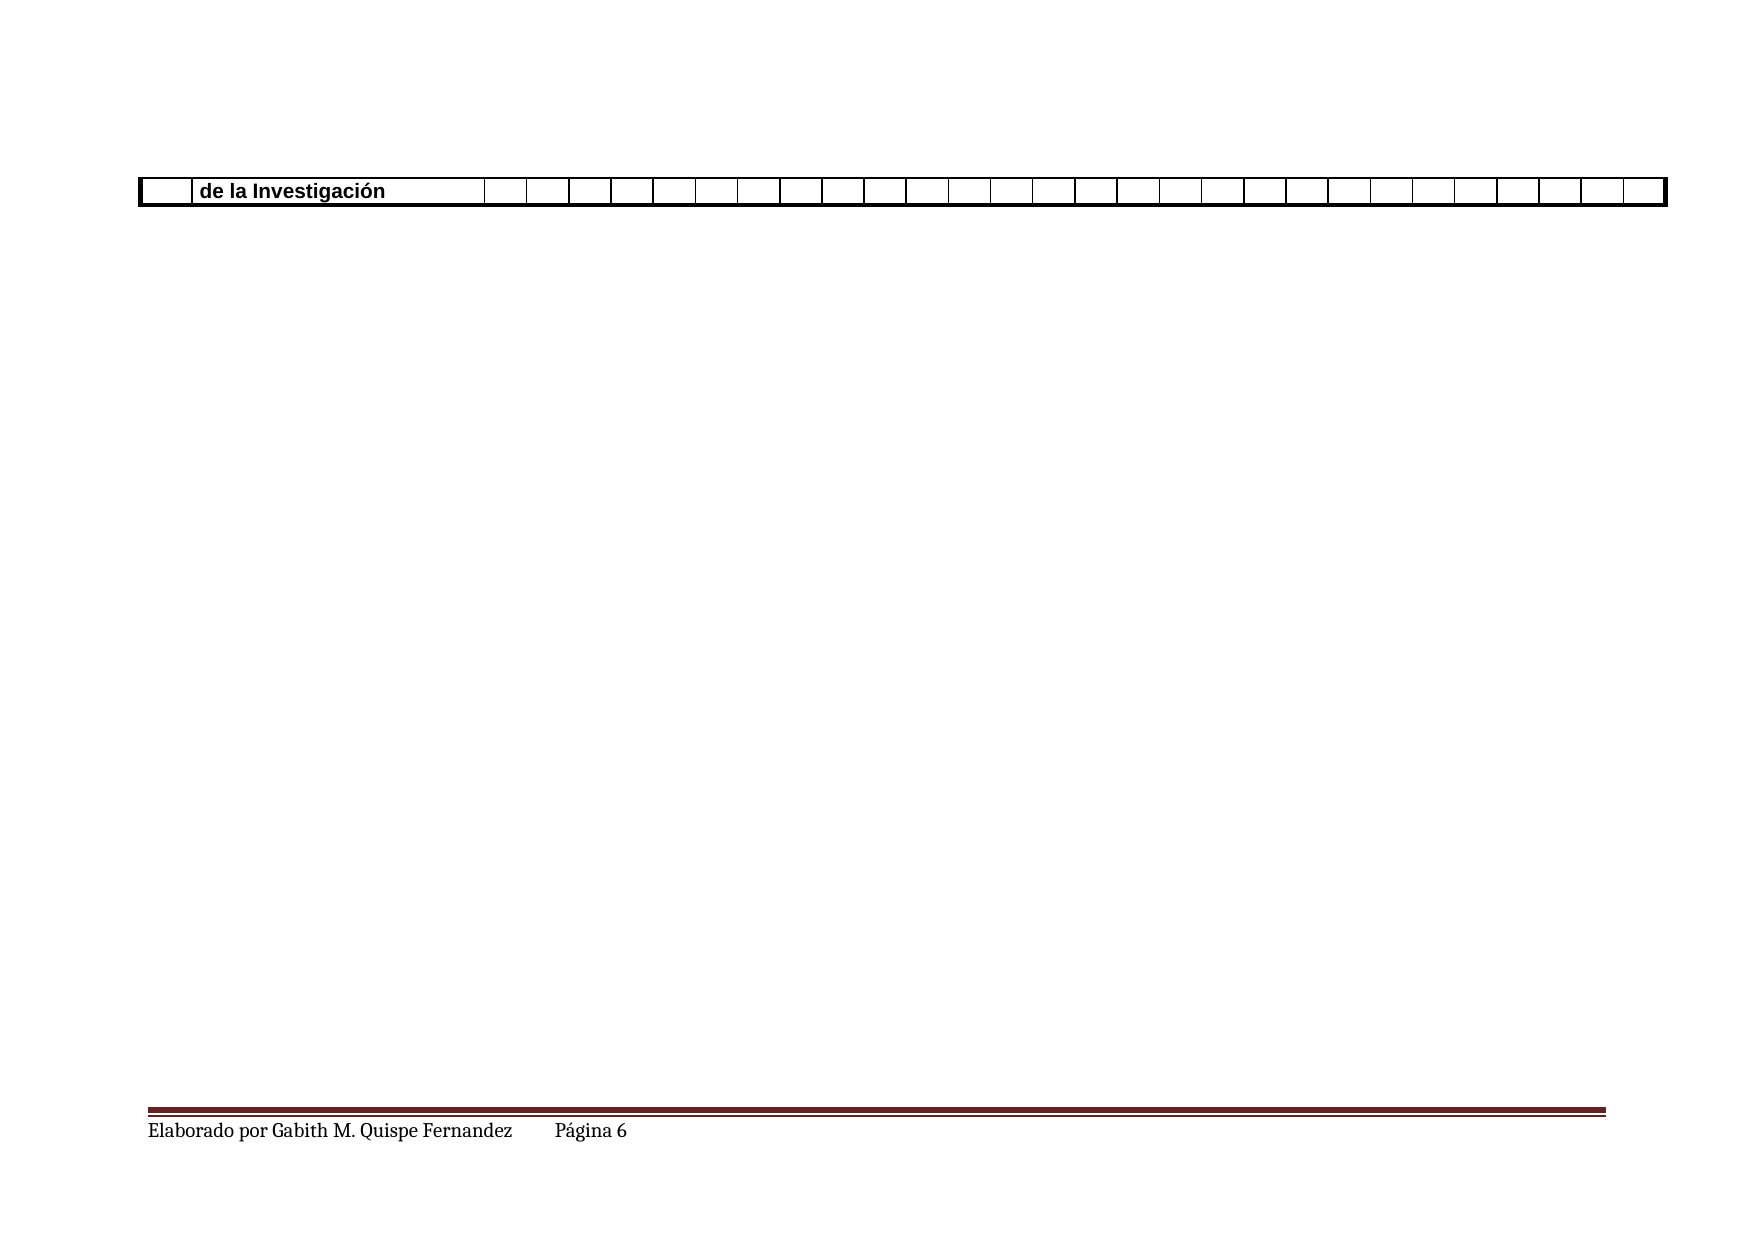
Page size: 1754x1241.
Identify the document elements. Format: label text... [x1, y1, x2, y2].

table_cell [738, 179, 779, 203]
table_cell [1245, 179, 1285, 203]
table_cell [193, 179, 484, 203]
table_cell [1118, 179, 1159, 203]
table_cell [1540, 179, 1580, 203]
table_cell [485, 179, 526, 203]
table_cell [949, 179, 990, 203]
table_cell [1033, 179, 1074, 203]
table_cell 14 [143, 179, 191, 203]
table_cell [781, 179, 821, 203]
table_cell [654, 179, 695, 203]
table_cell [1582, 179, 1623, 203]
table_cell [1624, 179, 1663, 203]
table_cell [1371, 179, 1412, 203]
table_cell [1202, 179, 1243, 203]
table_cell [696, 179, 737, 203]
table_cell [1076, 179, 1116, 203]
table_cell [612, 179, 652, 203]
table_cell [991, 179, 1032, 203]
table_cell [1160, 179, 1201, 203]
table_cell [1498, 179, 1538, 203]
table_cell [823, 179, 863, 203]
table_cell [907, 179, 948, 203]
table_cell [865, 179, 905, 203]
table_cell [1413, 179, 1454, 203]
table_cell [1329, 179, 1370, 203]
table_cell [527, 179, 568, 203]
table_cell [1455, 179, 1496, 203]
table_cell [1287, 179, 1327, 203]
table_cell [570, 179, 610, 203]
